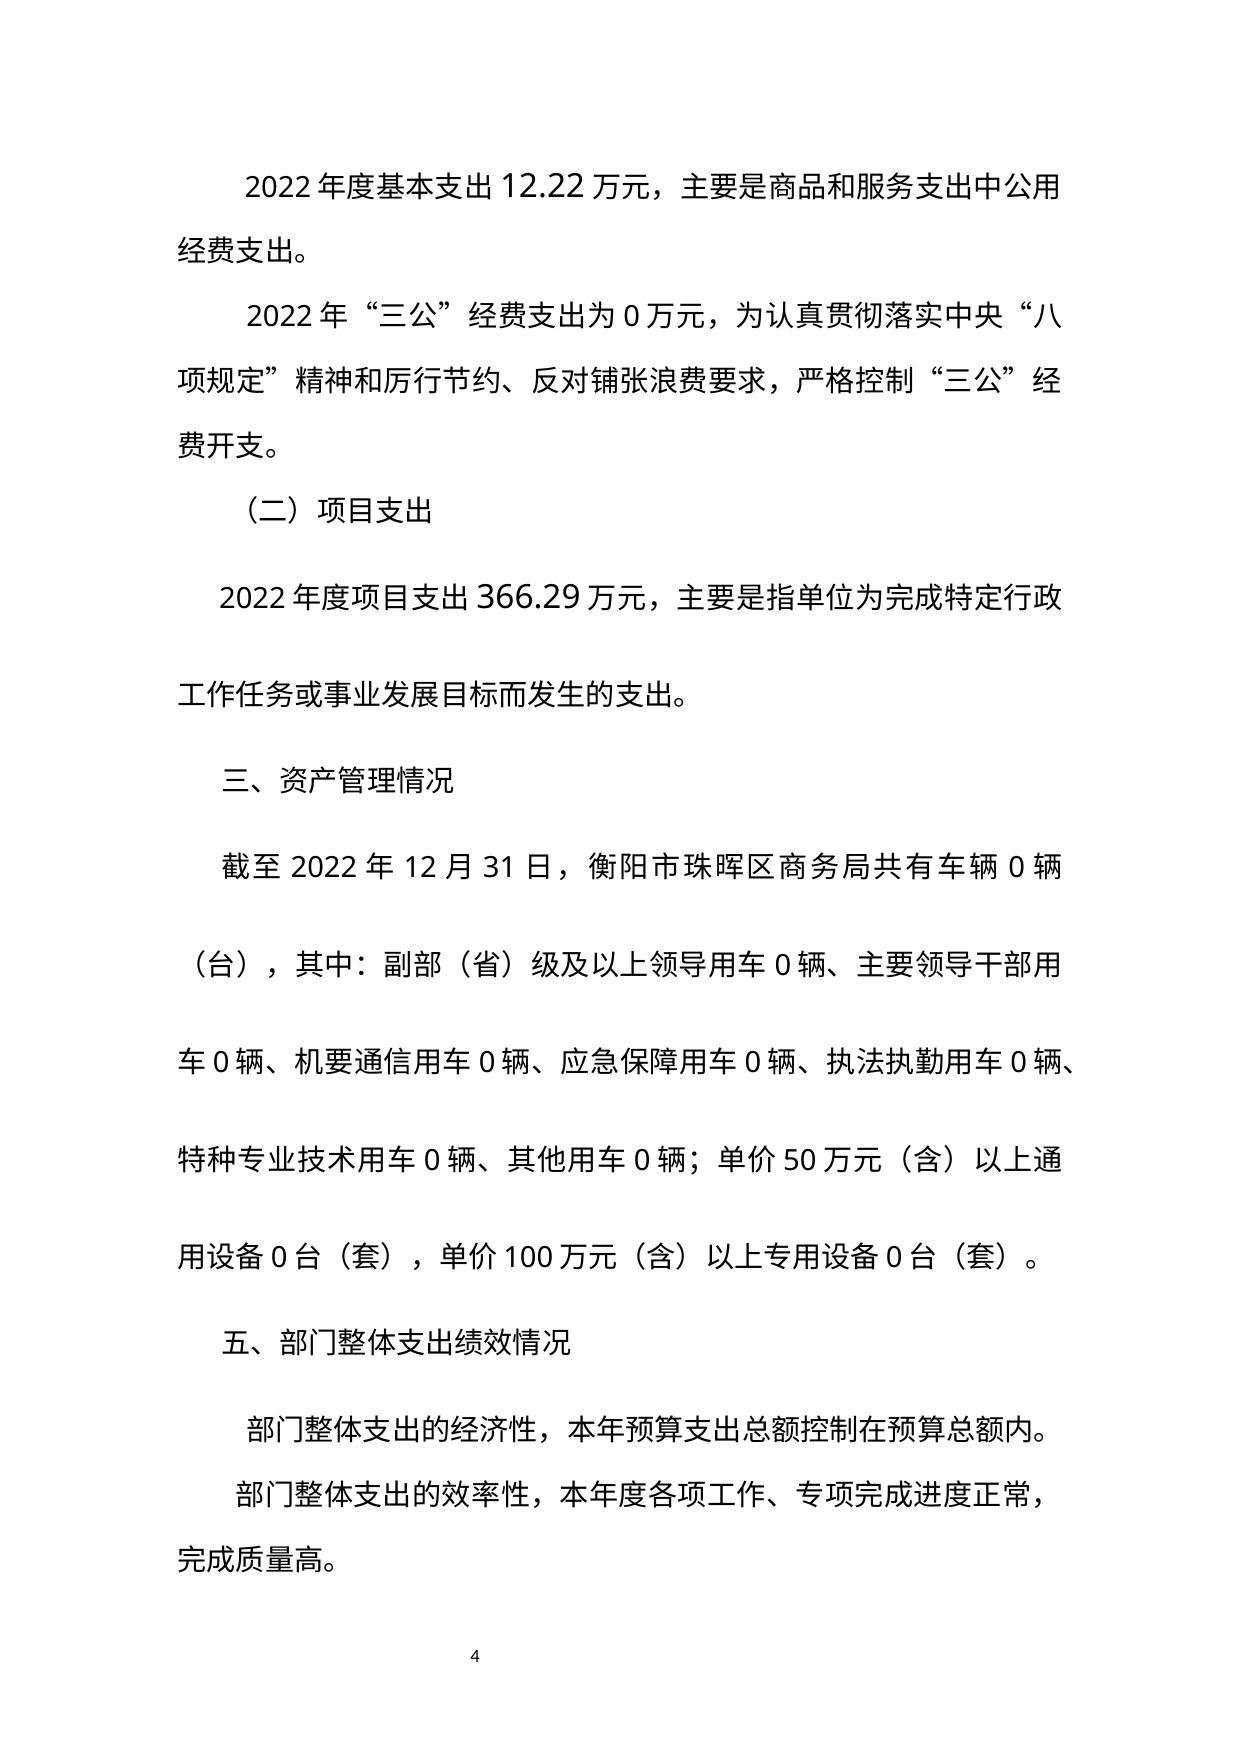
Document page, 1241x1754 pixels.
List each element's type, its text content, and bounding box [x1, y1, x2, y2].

text 五、部门整体支出绩效情况 [177, 1309, 1063, 1374]
text 2022年度项目支出366.29万元，主要是指单位为完成特定行政工作任务或事业发展目标而发生的支出。 [177, 563, 1063, 725]
text （二）项目支出 [177, 477, 1063, 542]
text 三、资产管理情况 [177, 746, 1063, 811]
text 2022年“三公”经费支出为0万元，为认真贯彻落实中央“八项规定”精神和厉行节约、反对铺张浪费要求，严格控制“三公”经费开支。 [177, 282, 1063, 477]
text 部门整体支出的效率性，本年度各项工作、专项完成进度正常，完成质量高。 [177, 1460, 1063, 1590]
text 2022年度基本支出12.22万元，主要是商品和服务支出中公用经费支出。 [177, 152, 1063, 282]
text 部门整体支出的经济性，本年预算支出总额控制在预算总额内。 [177, 1395, 1063, 1460]
text 截至2022年12月31日，衡阳市珠晖区商务局共有车辆0辆（台），其中：副部（省）级及以上领导用车0辆、主要领导干部用车0辆、机要通信用车0辆、应急保障用车0辆、执法执勤用车0辆、特种专业技术用车0辆、其他用车0辆；单价50万元（含）以上通用设备0台（套），单价100万元（含）以上专用设备0台（套）。 [177, 832, 1063, 1287]
